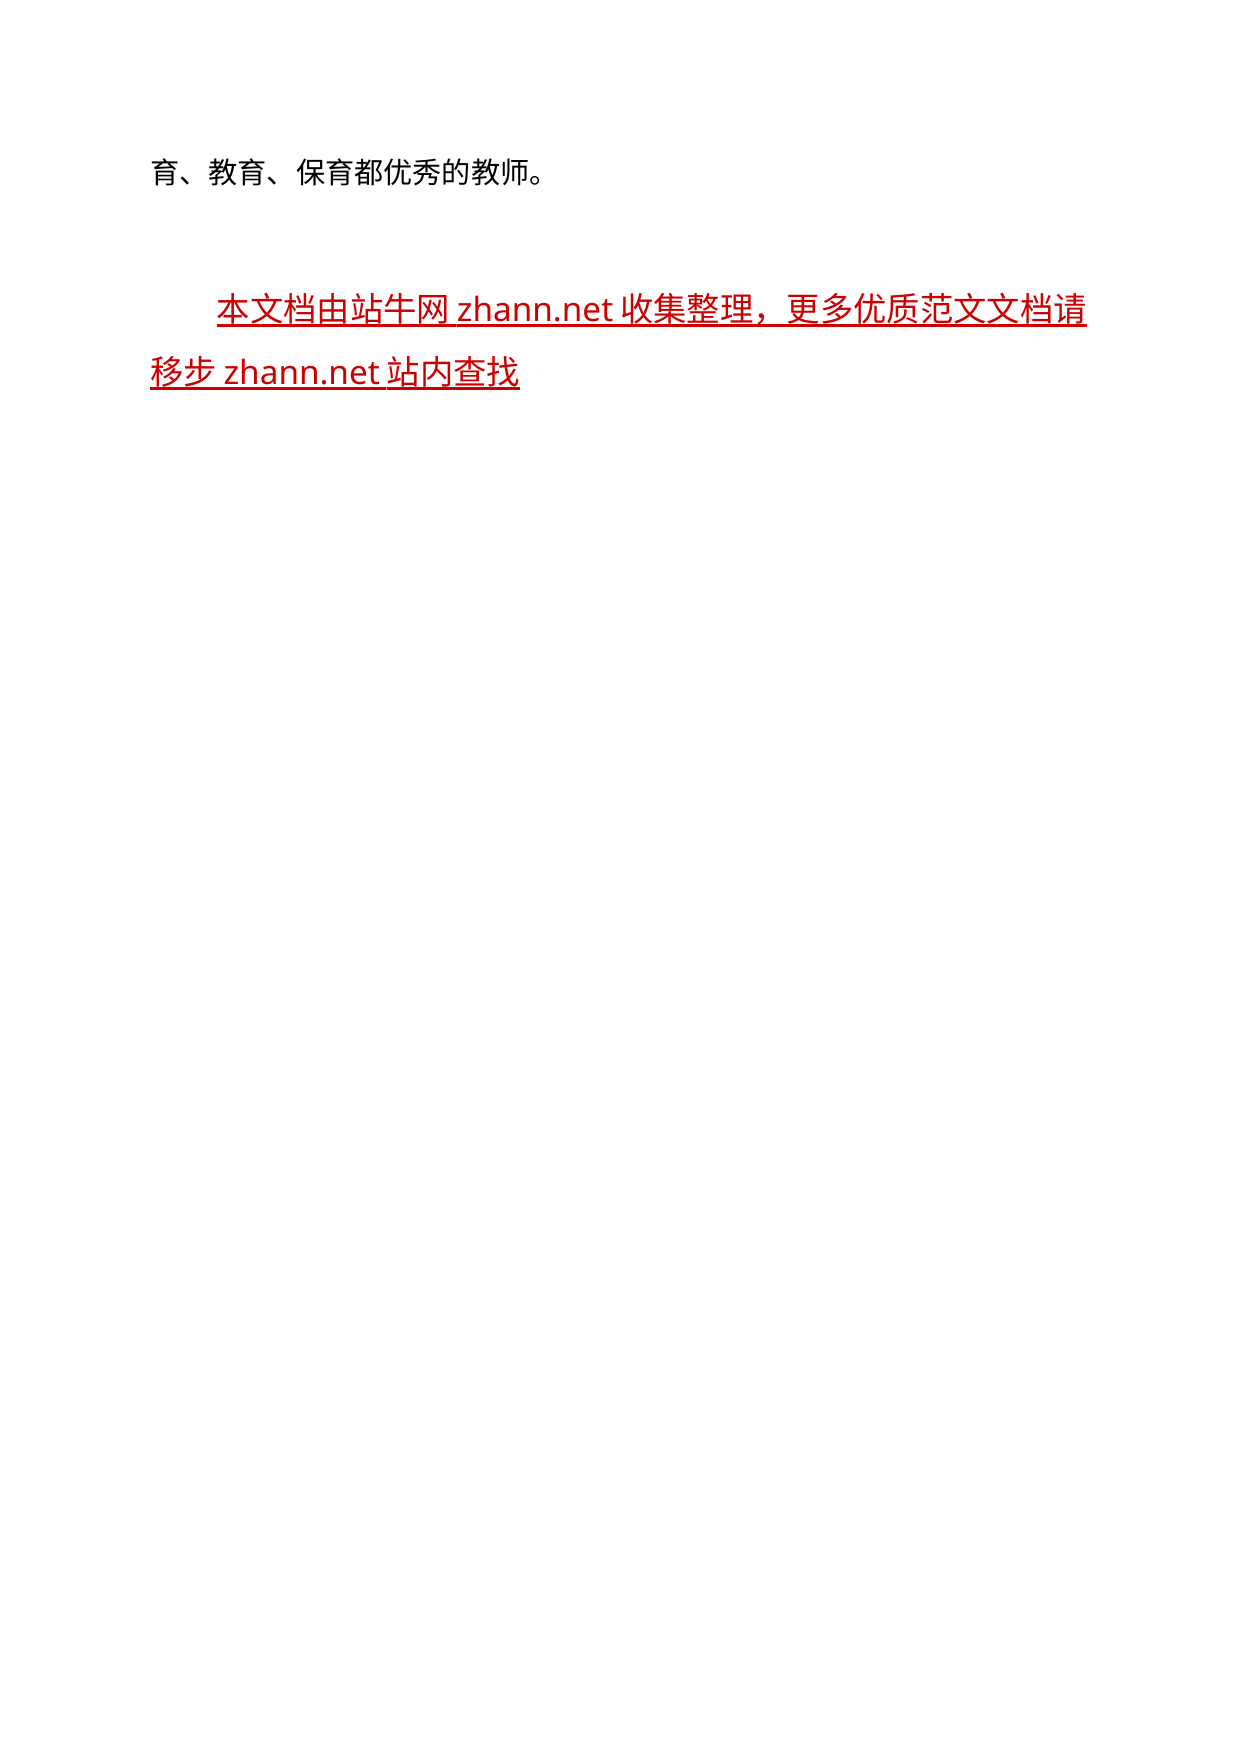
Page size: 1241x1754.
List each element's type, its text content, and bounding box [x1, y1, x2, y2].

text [150, 150, 1090, 192]
text 本文档由站牛网zhann.net收集整理，更多优质范文文档请移步zhann.net站内查找 [150, 283, 1090, 394]
